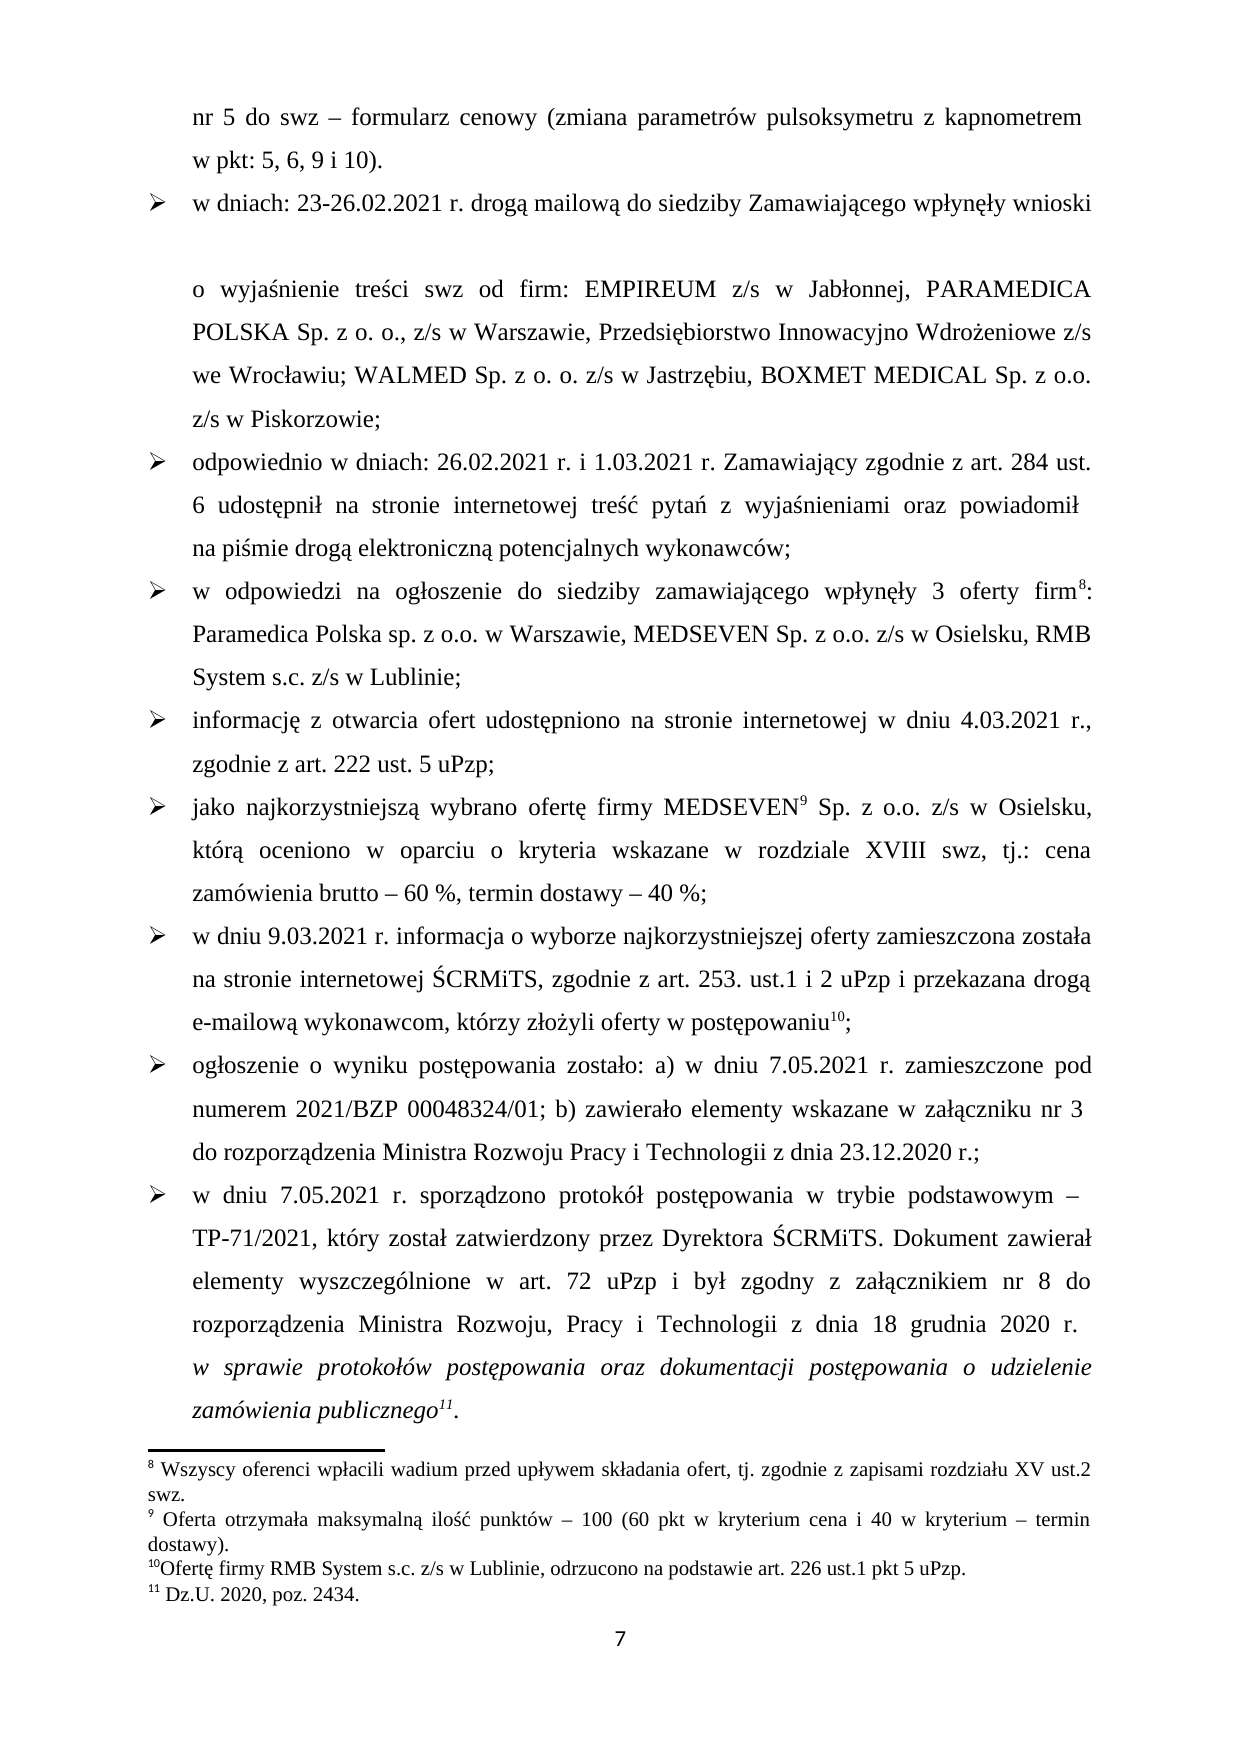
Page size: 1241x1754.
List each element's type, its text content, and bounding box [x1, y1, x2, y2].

list w dniu 9.03.2021 r. informacja o wyborze najkorzystniejszej oferty zamieszczona została na stronie internetowej ŚCRMiTS, zgodnie z art. 253. ust.1 i 2 uPzp i przekazana drogą e-mailową wykonawcom, którzy złożyli oferty w postępowaniu; [148, 921, 1093, 1036]
list informację z otwarcia ofert udostępniono na stronie internetowej w dniu 4.03.2021 r., zgodnie z art. 222 ust. 5 uPzp; [148, 706, 1093, 777]
list w odpowiedzi na ogłoszenie do siedziby zamawiającego wpłynęły 3 oferty firm: Paramedica Polska sp. z o.o. w Warszawie, MEDSEVEN Sp. z o.o. z/s w Osielsku, RMB System s.c. z/s w Lublinie; [148, 576, 1093, 691]
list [148, 102, 1093, 174]
list odpowiednio w dniach: 26.02.2021 r. i 1.03.2021 r. Zamawiający zgodnie z art. 284 ust. 6 udostępnił na stronie internetowej treść pytań z wyjaśnieniami oraz powiadomił na piśmie drogą elektroniczną potencjalnych wykonawców; [148, 447, 1093, 562]
list w dniu 7.05.2021 r. sporządzono protokół postępowania w trybie podstawowym – TP-71/2021, który został zatwierdzony przez Dyrektora ŚCRMiTS. Dokument zawierał elementy wyszczególnione w art. 72 uPzp i był zgodny z załącznikiem nr 8 do rozporządzenia Ministra Rozwoju, Pracy i Technologii z dnia 18 grudnia 2020 r. w sprawie protokołów postępowania oraz dokumentacji postępowania o udzielenie zamówienia publicznego. [148, 1180, 1093, 1424]
list ogłoszenie o wyniku postępowania zostało: a) w dniu 7.05.2021 r. zamieszczone pod numerem 2021/BZP 00048324/01; b) zawierało elementy wskazane w załączniku nr 3 do rozporządzenia Ministra Rozwoju Pracy i Technologii z dnia 23.12.2020 r.; [148, 1051, 1093, 1166]
list w dniach: 23-26.02.2021 r. drogą mailową do siedziby Zamawiającego wpłynęły wnioski o wyjaśnienie treści swz od firm: EMPIREUM z/s w Jabłonnej, PARAMEDICA POLSKA Sp. z o. o., z/s w Warszawie, Przedsiębiorstwo Innowacyjno Wdrożeniowe z/s we Wrocławiu; WALMED Sp. z o. o. z/s w Jastrzębiu, BOXMET MEDICAL Sp. z o.o. z/s w Piskorzowie; [148, 188, 1093, 432]
list jako najkorzystniejszą wybrano ofertę firmy MEDSEVEN Sp. z o.o. z/s w Osielsku, którą oceniono w oparciu o kryteria wskazane w rozdziale XVIII swz, tj.: cena zamówienia brutto – 60 %, termin dostawy – 40 %; [148, 792, 1093, 907]
